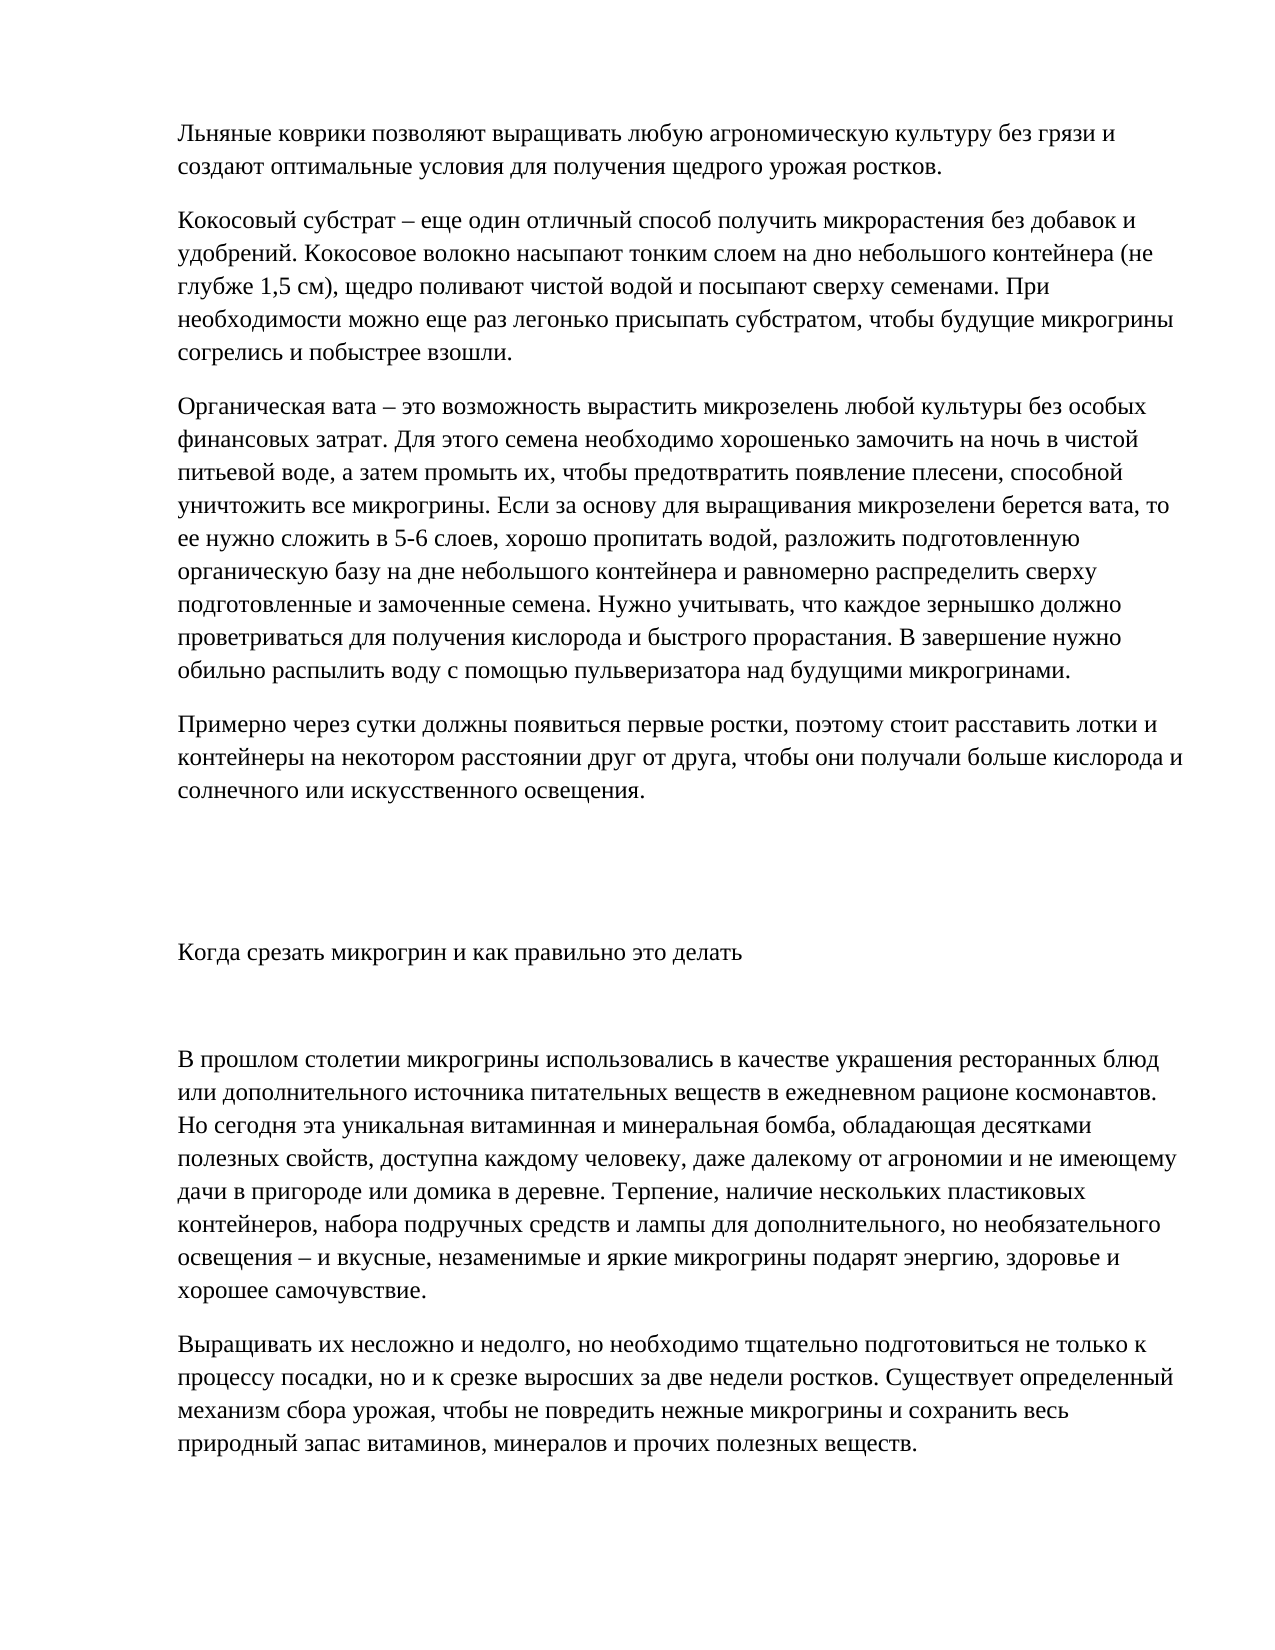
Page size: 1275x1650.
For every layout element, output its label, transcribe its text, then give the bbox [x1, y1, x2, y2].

text Примерно через сутки должны появиться первые ростки, поэтому стоит расставить лотки и контейнеры на некотором расстоянии друг от друга, чтобы они получали больше кислорода и солнечного или искусственного освещения. [177, 709, 1186, 804]
text Органическая вата – это возможность вырастить микрозелень любой культуры без особых финансовых затрат. Для этого семена необходимо хорошенько замочить на ночь в чистой питьевой воде, а затем промыть их, чтобы предотвратить появление плесени, способной уничтожить все микрогрины. Если за основу для выращивания микрозелени берется вата, то ее нужно сложить в 5-6 слоев, хорошо пропитать водой, разложить подготовленную органическую базу на дне небольшого контейнера и равномерно распределить сверху подготовленные и замоченные семена. Нужно учитывать, что каждое зернышко должно проветриваться для получения кислорода и быстрого прорастания. В завершение нужно обильно распылить воду с помощью пульверизатора над будущими микрогринами. [177, 391, 1186, 684]
text Когда срезать микрогрин и как правильно это делать [177, 937, 1186, 965]
text Выращивать их несложно и недолго, но необходимо тщательно подготовиться не только к процессу посадки, но и к срезке выросших за две недели ростков. Существует определенный механизм сбора урожая, чтобы не повредить нежные микрогрины и сохранить весь природный запас витаминов, минералов и прочих полезных веществ. [177, 1329, 1186, 1457]
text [177, 118, 1186, 180]
text Кокосовый субстрат – еще один отличный способ получить микрорастения без добавок и удобрений. Кокосовое волокно насыпают тонким слоем на дно небольшого контейнера (не глубже ), щедро поливают чистой водой и посыпают сверху семенами. При необходимости можно еще раз легонько присыпать субстратом, чтобы будущие микрогрины согрелись и побыстрее взошли. [177, 205, 1186, 366]
text В прошлом столетии микрогрины использовались в качестве украшения ресторанных блюд или дополнительного источника питательных веществ в ежедневном рационе космонавтов. Но сегодня эта уникальная витаминная и минеральная бомба, обладающая десятками полезных свойств, доступна каждому человеку, даже далекому от агрономии и не имеющему дачи в пригороде или домика в деревне. Терпение, наличие нескольких пластиковых контейнеров, набора подручных средств и лампы для дополнительного, но необязательного освещения – и вкусные, незаменимые и яркие микрогрины подарят энергию, здоровье и хорошее самочувствие. [177, 1044, 1186, 1304]
